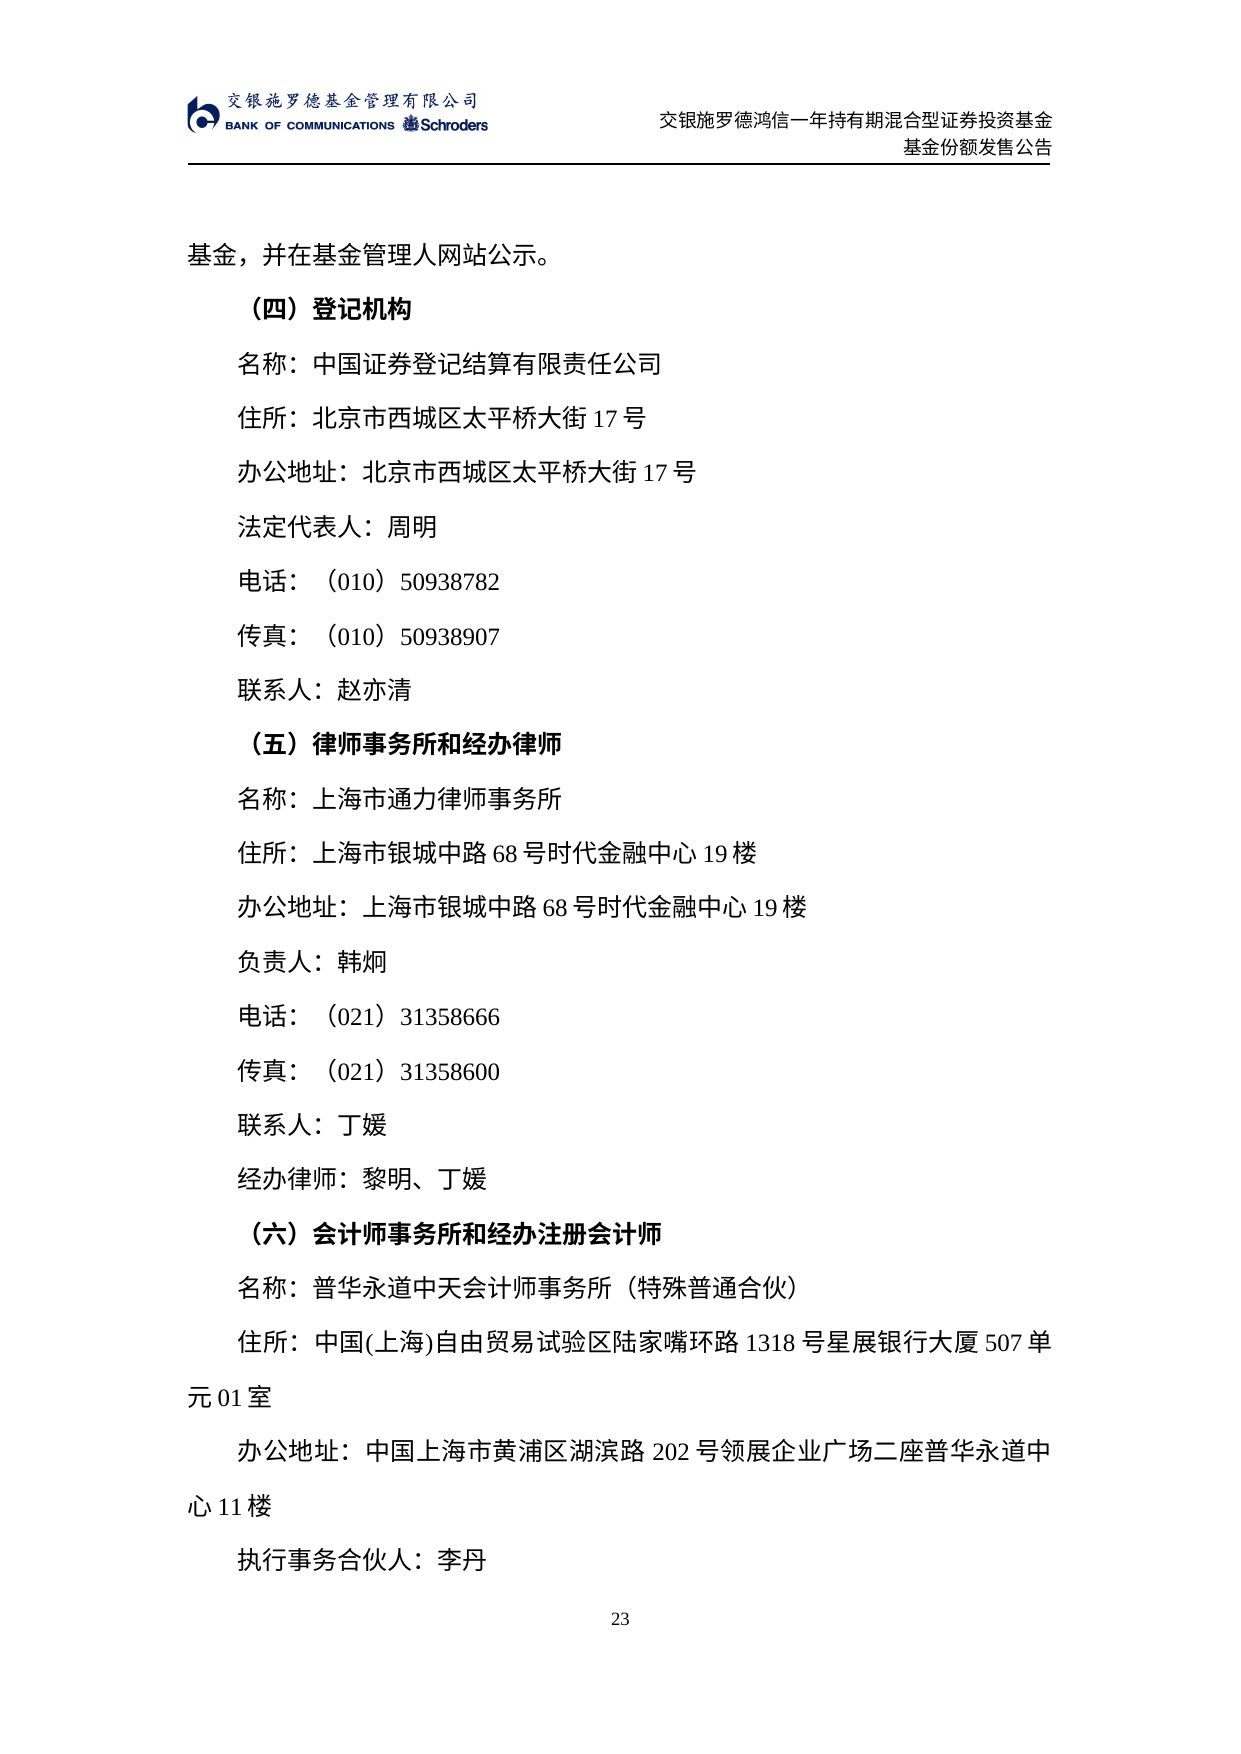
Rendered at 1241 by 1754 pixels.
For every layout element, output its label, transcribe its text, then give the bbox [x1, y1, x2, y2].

text （六）会计师事务所和经办注册会计师 [187, 1214, 1053, 1250]
text （五）律师事务所和经办律师 [187, 725, 1053, 761]
text 负责人：韩炯 [187, 942, 1053, 978]
text 住所：北京市西城区太平桥大街17号 [187, 398, 1053, 435]
text 联系人：丁媛 [187, 1105, 1053, 1142]
text 名称：上海市通力律师事务所 [187, 779, 1053, 815]
text 传真：（010）50938907 [187, 616, 1053, 652]
text 联系人：赵亦清 [187, 670, 1053, 707]
text 名称：中国证券登记结算有限责任公司 [187, 344, 1053, 380]
text 住所：中国(上海)自由贸易试验区陆家嘴环路1318号星展银行大厦507单元01室 [187, 1323, 1053, 1413]
picture [187, 93, 488, 133]
text （四）登记机构 [187, 290, 1053, 326]
text 经办律师：黎明、丁媛 [187, 1160, 1053, 1196]
text 传真：（021）31358600 [187, 1051, 1053, 1087]
text 执行事务合伙人：李丹 [187, 1540, 1053, 1577]
text 住所：上海市银城中路68号时代金融中心19楼 [187, 833, 1053, 870]
text 法定代表人：周明 [187, 507, 1053, 543]
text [187, 235, 1053, 272]
text 办公地址：中国上海市黄浦区湖滨路202号领展企业广场二座普华永道中心11楼 [187, 1432, 1053, 1522]
text 办公地址：北京市西城区太平桥大街17号 [187, 453, 1053, 489]
text 办公地址：上海市银城中路68号时代金融中心19楼 [187, 888, 1053, 924]
text 电话：（021）31358666 [187, 997, 1053, 1033]
text 电话：（010）50938782 [187, 562, 1053, 598]
text 名称：普华永道中天会计师事务所（特殊普通合伙） [187, 1268, 1053, 1305]
